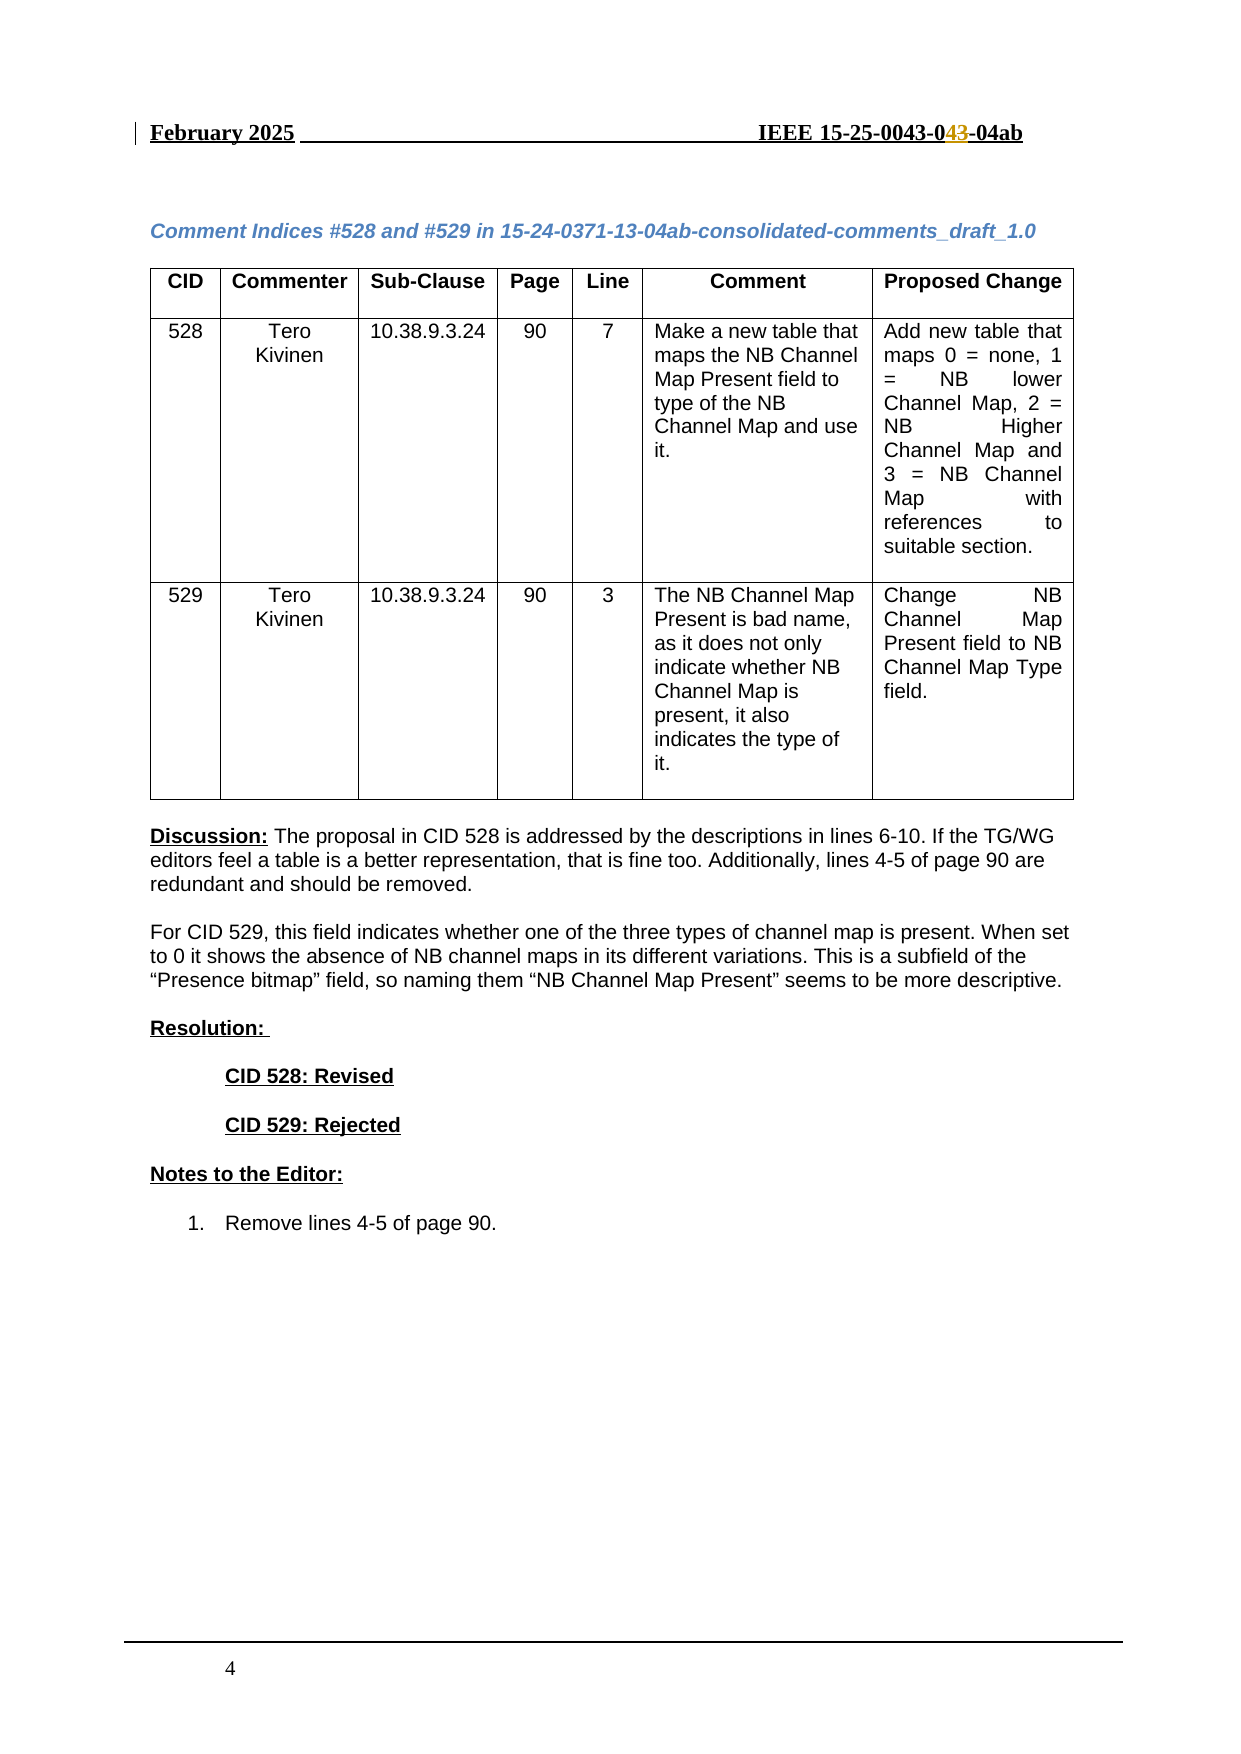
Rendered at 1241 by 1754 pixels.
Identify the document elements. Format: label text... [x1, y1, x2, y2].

table_cell 7 [573, 319, 642, 582]
table_header Sub-Clause [359, 269, 497, 317]
table_cell Tero Kivinen [221, 319, 358, 582]
text CID 528: Revised [225, 1064, 1090, 1088]
text CID 529: Rejected [225, 1113, 1090, 1137]
table_cell 10.38.9.3.24 [359, 319, 497, 582]
text For CID 529, this field indicates whether one of the three types of channel map is present. When set to 0 it shows the absence of NB channel maps in its different variations. This is a subfield of the “Presence bitmap” field, so naming them “NB Channel Map Present” seems to be more descriptive. [150, 919, 1090, 991]
table_header Commenter [221, 269, 358, 317]
text Resolution: [150, 1015, 1090, 1039]
table_cell The NB Channel Map Present is bad name, as it does not only indicate whether NB Channel Map is present, it also indicates the type of it. [643, 583, 872, 799]
text Discussion: The proposal in CID 528 is addressed by the descriptions in lines 6-10. If the TG/WG editors feel a table is a better representation, that is fine too. Additionally, lines 4-5 of page 90 are redundant and should be removed. [150, 824, 1090, 896]
table_cell 3 [573, 583, 642, 799]
table_cell Add new table that maps 0 = none, 1 = NB lower Channel Map, 2 = NB Higher Channel Map and 3 = NB Channel Map with references to suitable section. [873, 319, 1073, 582]
table_header Comment [643, 269, 872, 317]
table_header CID [151, 269, 220, 317]
table_header Page [498, 269, 572, 317]
table_cell 90 [498, 583, 572, 799]
table_cell 529 [151, 583, 220, 799]
table_cell 528 [151, 319, 220, 582]
text Notes to the Editor: [150, 1162, 1090, 1186]
table_cell Tero Kivinen [221, 583, 358, 799]
table_header Line [573, 269, 642, 317]
text Comment Indices #528 and #529 in 15-24-0371-13-04ab-consolidated-comments_draft_1.0 [150, 218, 1090, 242]
table_cell Change NB Channel Map Present field to NB Channel Map Type field. [873, 583, 1073, 799]
table_cell Make a new table that maps the NB Channel Map Present field to type of the NB Channel Map and use it. [643, 319, 872, 582]
table_cell 90 [498, 319, 572, 582]
table_cell 10.38.9.3.24 [359, 583, 497, 799]
table_header Proposed Change [873, 269, 1073, 317]
list Remove lines 4-5 of page 90. [187, 1211, 1090, 1235]
